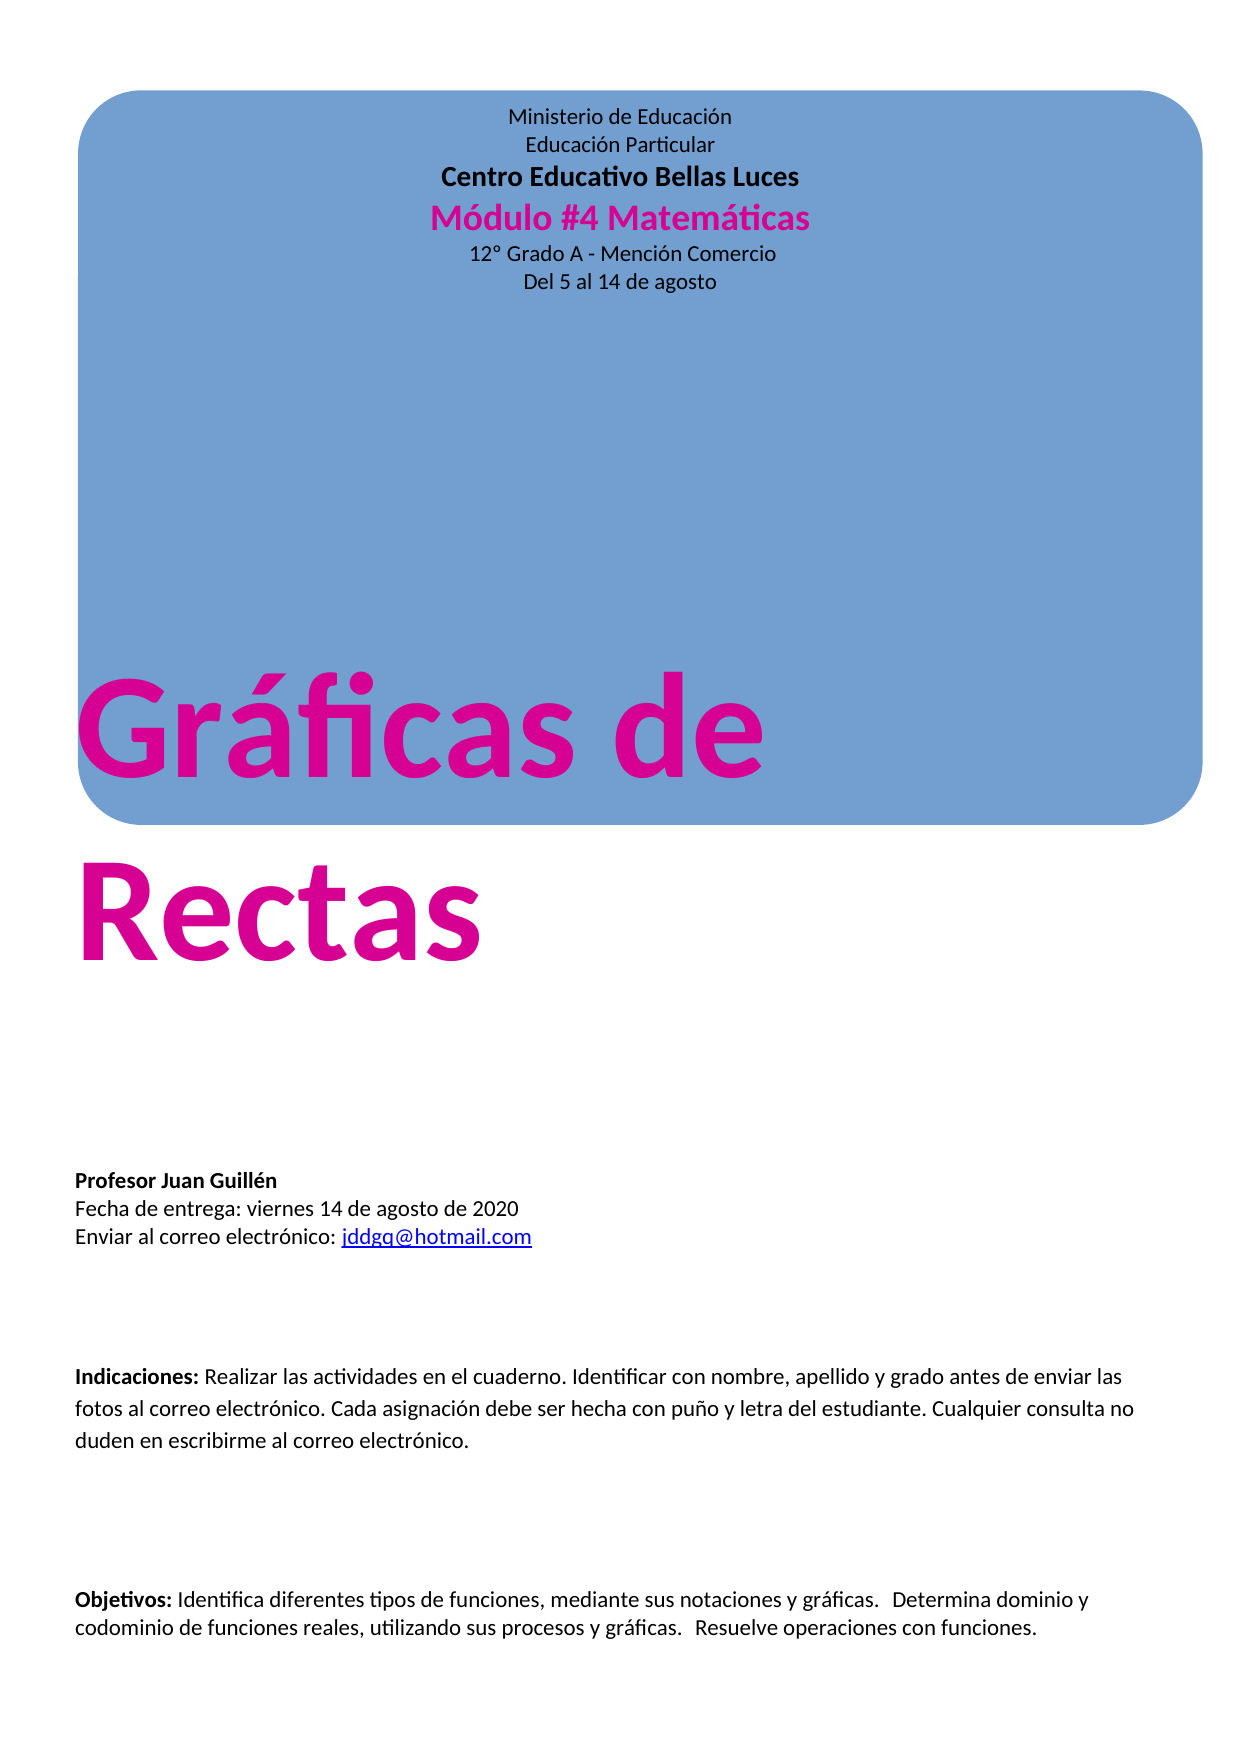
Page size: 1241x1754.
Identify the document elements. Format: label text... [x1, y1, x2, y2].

text Ministerio de Educación [75, 102, 1165, 130]
text Educación Particular [75, 130, 1165, 158]
text Centro Educativo Bellas Luces [75, 158, 1165, 193]
text Objetivos: Identifica diferentes tipos de funciones, mediante sus notaciones y gráficas.Determina dominio y codominio de funciones reales, utilizando sus procesos y gráficas.Resuelve operaciones con funciones. [75, 1586, 1165, 1642]
text Indicaciones: Realizar las actividades en el cuaderno. Identificar con nombre, apellido y grado antes de enviar las fotos al correo electrónico. Cada asignación debe ser hecha con puño y letra del estudiante. Cualquier consulta no duden en escribirme al correo electrónico. [75, 1362, 1165, 1454]
text 12º Grado A - Mención Comercio [75, 239, 1165, 267]
text Del 5 al 14 de agosto [75, 267, 1165, 295]
text Fecha de entrega: viernes 14 de agosto de 2020 [75, 1194, 1165, 1222]
text Módulo #4 Matemáticas [75, 193, 1165, 239]
text Enviar al correo electrónico: jddgq@hotmail.com [75, 1222, 1165, 1250]
text Profesor Juan Guillén [75, 1166, 1165, 1194]
text Gráficas de Rectas [75, 632, 1165, 998]
